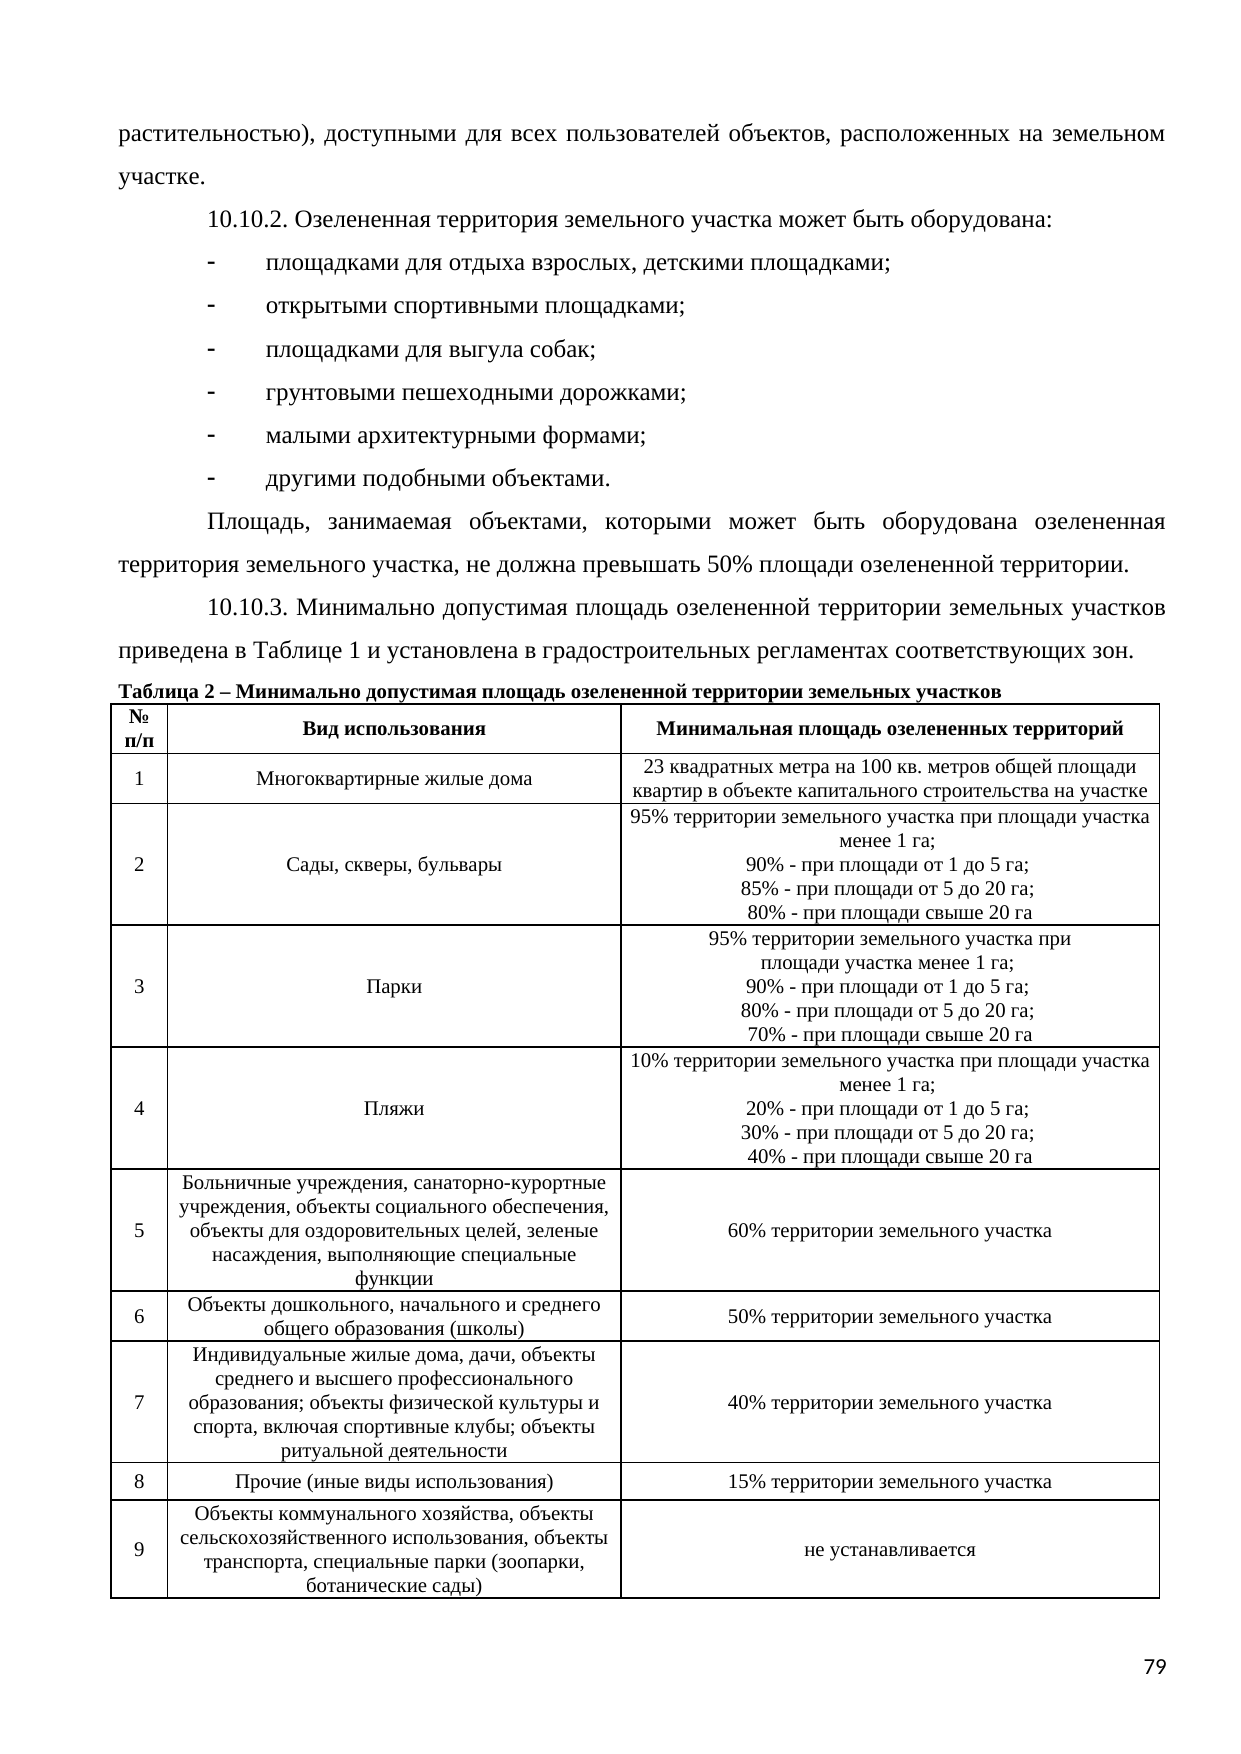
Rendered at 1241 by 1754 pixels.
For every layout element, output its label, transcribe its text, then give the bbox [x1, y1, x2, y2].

table_cell 60% территории земельного участка [622, 1170, 1159, 1290]
table_cell Прочие (иные виды использования) [168, 1463, 620, 1499]
text 10.10.3. Минимально допустимая площадь озелененной территории земельных участков приведена в Таблице 1 и установлена в градостроительных регламентах соответствующих зон. [118, 592, 1167, 664]
table_cell 95% территории земельного участка при площади участка менее 1 га; 90% - при площади от 1 до 5 га; 85% - при площади от 5 до 20 га; 80% - при площади свыше 20 га [622, 804, 1159, 924]
text Площадь, занимаемая объектами, которыми может быть оборудована озелененная территория земельного участка, не должна превышать 50% площади озелененной территории. [118, 506, 1167, 578]
table_header Вид использования [168, 705, 620, 752]
table_cell 5 [112, 1170, 167, 1290]
table_cell Объекты коммунального хозяйства, объекты сельскохозяйственного использования, объекты транспорта, специальные парки (зоопарки, ботанические сады) [168, 1501, 620, 1597]
list грунтовыми пешеходными дорожками; [118, 377, 1167, 406]
table_header № п/п [112, 705, 167, 752]
table_cell 15% территории земельного участка [622, 1463, 1159, 1499]
table_header Минимальная площадь озелененных территорий [622, 705, 1159, 752]
list площадками для отдыха взрослых, детскими площадками; [118, 247, 1167, 276]
table_cell 40% территории земельного участка [622, 1342, 1159, 1462]
table_cell 3 [112, 926, 167, 1046]
table_cell Парки [168, 926, 620, 1046]
table_cell 1 [112, 754, 167, 802]
list площадками для выгула собак; [118, 334, 1167, 362]
table_cell Сады, скверы, бульвары [168, 804, 620, 924]
table_cell 9 [112, 1501, 167, 1597]
table_cell 10% территории земельного участка при площади участка менее 1 га; 20% - при площади от 1 до 5 га; 30% - при площади от 5 до 20 га; 40% - при площади свыше 20 га [622, 1048, 1159, 1168]
table_cell не устанавливается [622, 1501, 1159, 1597]
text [118, 118, 1167, 190]
list малыми архитектурными формами; [118, 420, 1167, 449]
table_cell Больничные учреждения, санаторно-курортные учреждения, объекты социального обеспечения, объекты для оздоровительных целей, зеленые насаждения, выполняющие специальные функции [168, 1170, 620, 1290]
table_cell 6 [112, 1292, 167, 1340]
list открытыми спортивными площадками; [118, 291, 1167, 319]
table_cell 23 квадратных метра на 100 кв. метров общей площади квартир в объекте капитального строительства на участке [622, 754, 1159, 802]
table_cell Индивидуальные жилые дома, дачи, объекты среднего и высшего профессионального образования; объекты физической культуры и спорта, включая спортивные клубы; объекты ритуальной деятельности [168, 1342, 620, 1462]
table_cell 4 [112, 1048, 167, 1168]
table_cell 2 [112, 804, 167, 924]
table_cell 7 [112, 1342, 167, 1462]
text 10.10.2. Озелененная территория земельного участка может быть оборудована: [118, 204, 1167, 233]
table_cell Многоквартирные жилые дома [168, 754, 620, 802]
table_cell 50% территории земельного участка [622, 1292, 1159, 1340]
table_cell 95% территории земельного участка при площади участка менее 1 га; 90% - при площади от 1 до 5 га; 80% - при площади от 5 до 20 га; 70% - при площади свыше 20 га [622, 926, 1159, 1046]
table_cell Объекты дошкольного, начального и среднего общего образования (школы) [168, 1292, 620, 1340]
table_cell 8 [112, 1463, 167, 1499]
list другими подобными объектами. [118, 463, 1167, 492]
table_cell Пляжи [168, 1048, 620, 1168]
